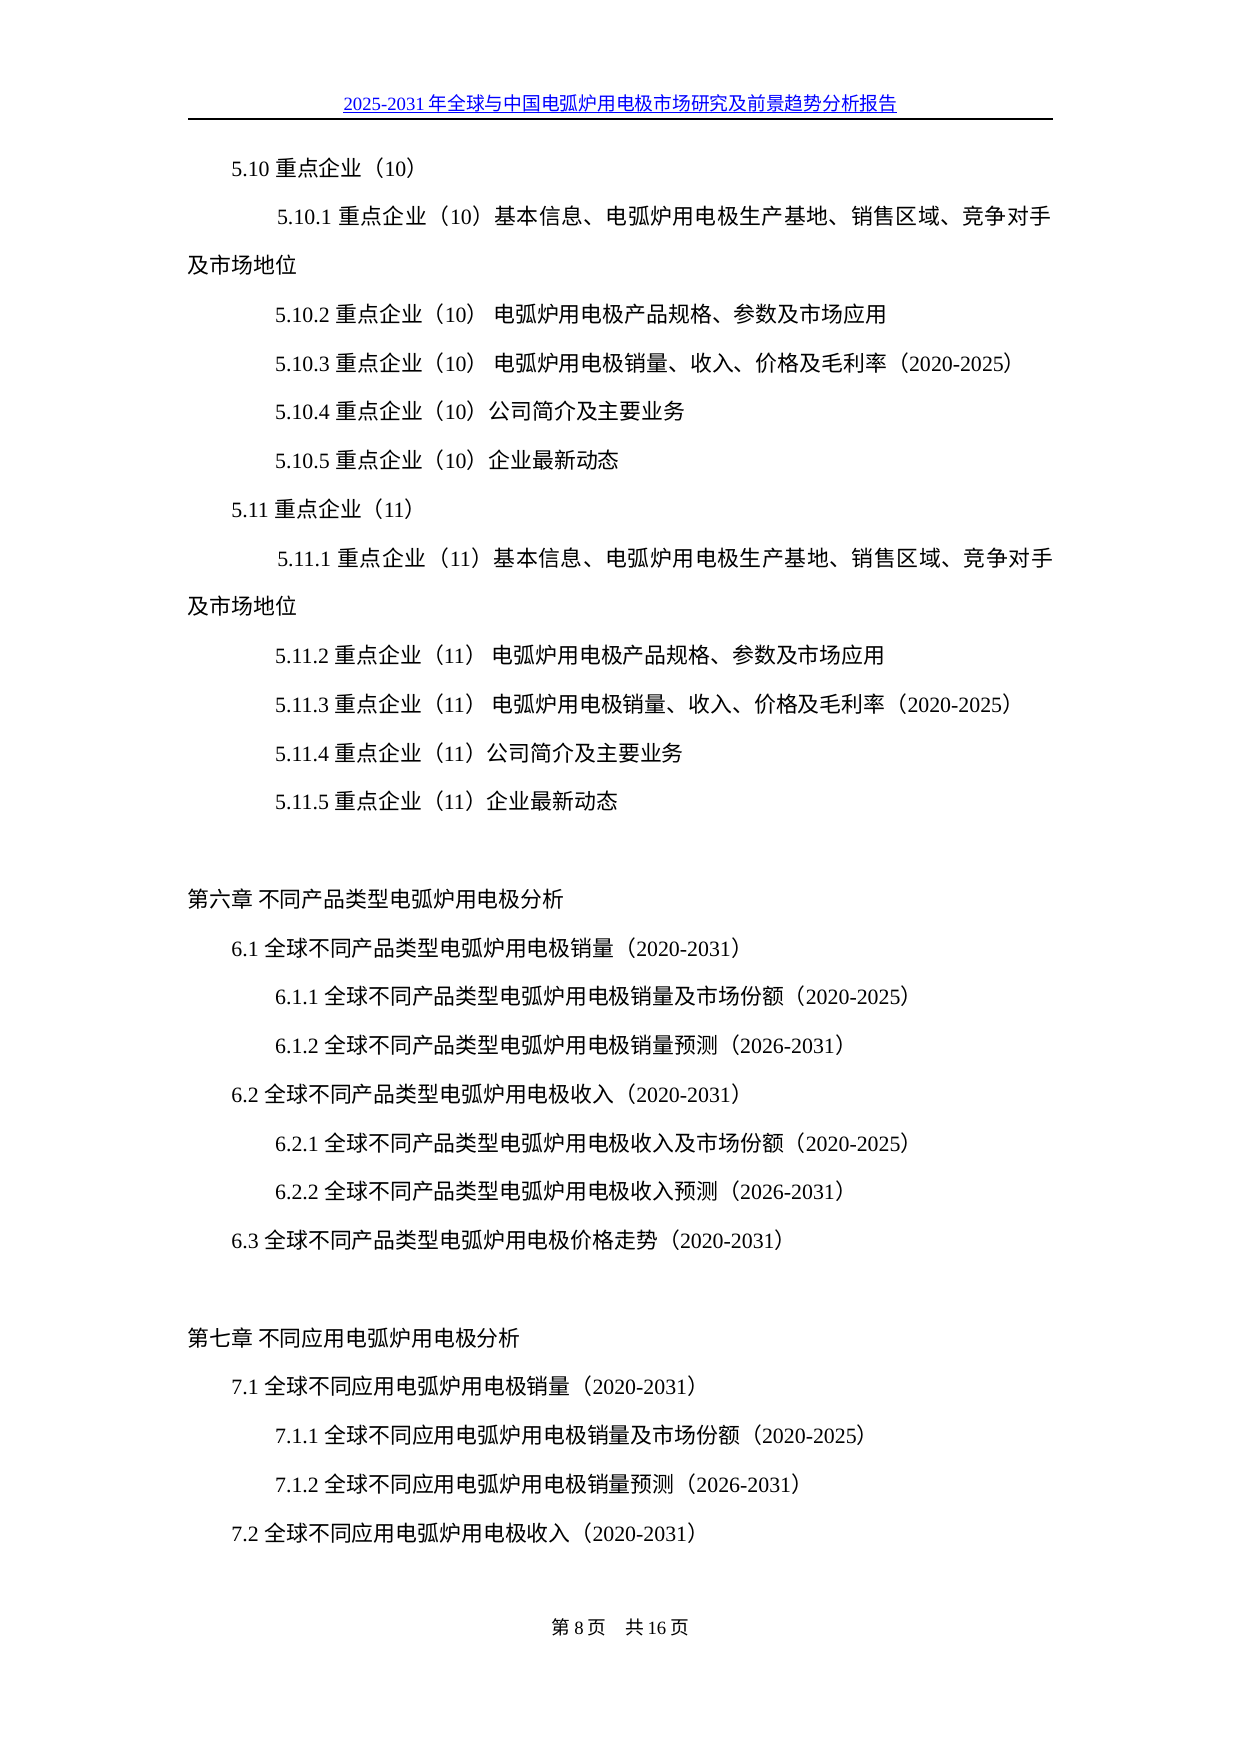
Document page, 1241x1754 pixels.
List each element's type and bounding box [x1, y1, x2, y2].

text [187, 150, 1053, 1548]
